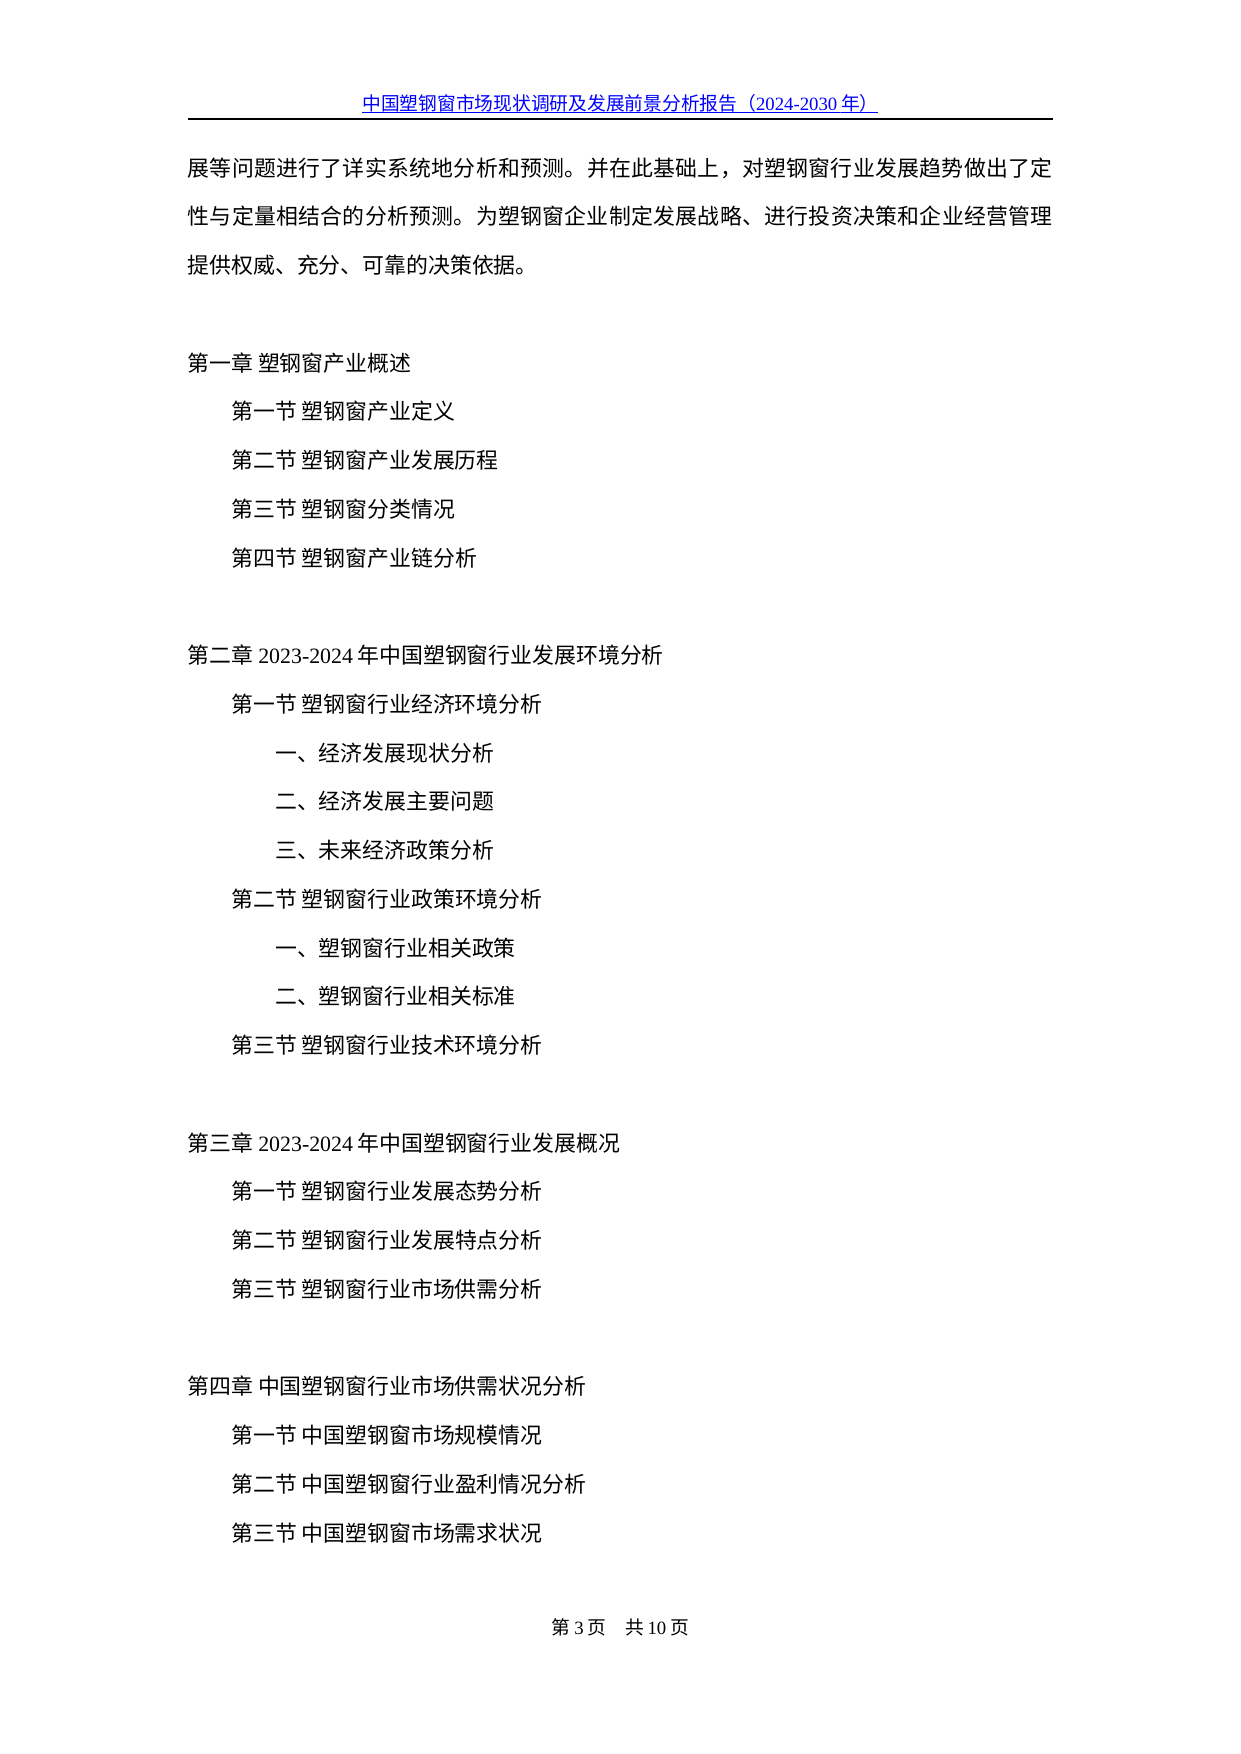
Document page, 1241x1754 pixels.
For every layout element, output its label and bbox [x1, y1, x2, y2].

text [187, 150, 1053, 1548]
